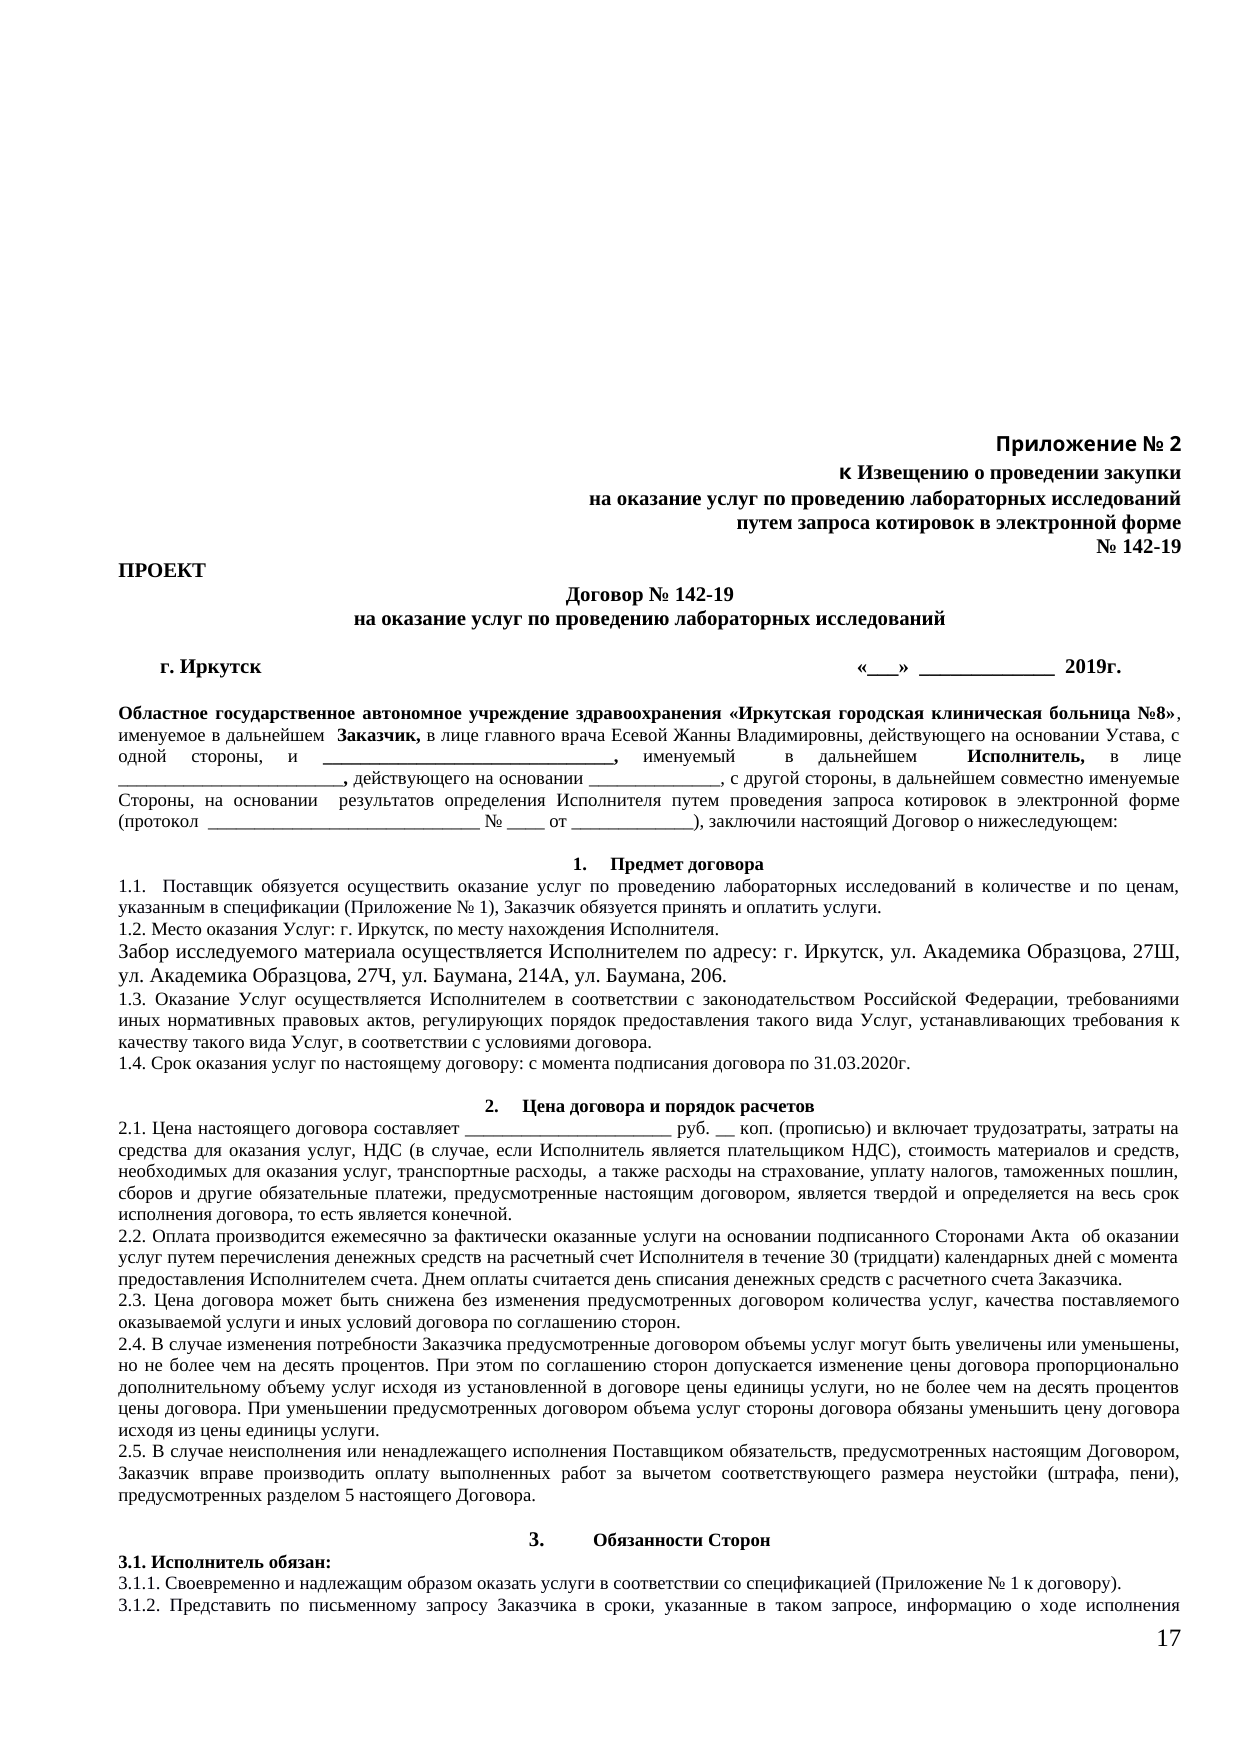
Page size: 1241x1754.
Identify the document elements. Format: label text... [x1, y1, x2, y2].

text Областное государственное автономное учреждение здравоохранения «Иркутская городская клиническая больница №8», именуемое в дальнейшем Заказчик, в лице главного врача Есевой Жанны Владимировны, действующего на основании Устава, с одной стороны, и _______________________________, именуемый в дальнейшем Исполнитель, в лице ________________________, действующего на основании ______________, с другой стороны, в дальнейшем совместно именуемые Стороны, на основании результатов определения Исполнителя путем проведения запроса котировок в электронной форме (протокол _____________________________ № ____ от _____________), заключили настоящий Договор о нижеследующем: [118, 702, 1181, 832]
list Предмет договора [156, 853, 1181, 875]
title Договор № 142-19 [118, 582, 1181, 606]
text 2.3. Цена договора может быть снижена без изменения предусмотренных договором количества услуг, качества поставляемого оказываемой услуги и иных условий договора по соглашению сторон. [118, 1289, 1181, 1332]
list Обязанности Сторон [118, 1527, 1181, 1551]
text 3.1. Исполнитель обязан: [118, 1551, 1181, 1572]
text г. Иркутск «___» _____________ 2019г. [118, 654, 1181, 678]
text Приложение № 2 [118, 429, 1181, 457]
text 2.4. В случае изменения потребности Заказчика предусмотренные договором объемы услуг могут быть увеличены или уменьшены, но не более чем на десять процентов. При этом по соглашению сторон допускается изменение цены договора пропорционально дополнительному объему услуг исходя из установленной в договоре цены единицы услуги, но не более чем на десять процентов цены договора. При уменьшении предусмотренных договором объема услуг стороны договора обязаны уменьшить цену договора исходя из цены единицы услуги. [118, 1332, 1181, 1440]
text ПРОЕКТ [118, 558, 1181, 582]
text 1.3. Оказание Услуг осуществляется Исполнителем в соответствии с законодательством Российской Федерации, требованиями иных нормативных правовых актов, регулирующих порядок предоставления такого вида Услуг, устанавливающих требования к качеству такого вида Услуг, в соответствии с условиями договора. [118, 987, 1181, 1052]
text на оказание услуг по проведению лабораторных исследований [118, 486, 1181, 510]
list Поставщик обязуется осуществить оказание услуг по проведению лабораторных исследований в количестве и по ценам, указанным в спецификации (Приложение № 1), Заказчик обязуется принять и оплатить услуги. [118, 875, 1181, 918]
text 2.2. Оплата производится ежемесячно за фактически оказанные услуги на основании подписанного Сторонами Акта об оказании услуг путем перечисления денежных средств на расчетный счет Исполнителя в течение 30 (тридцати) календарных дней с момента предоставления Исполнителем счета. Днем оплаты считается день списания денежных средств с расчетного счета Заказчика. [118, 1225, 1181, 1289]
text 2.1. Цена настоящего договора составляет ______________________ руб. __ коп. (прописью) и включает трудозатраты, затраты на средства для оказания услуг, НДС (в случае, если Исполнитель является плательщиком НДС), стоимость материалов и средств, необходимых для оказания услуг, транспортные расходы, а также расходы на страхование, уплату налогов, таможенных пошлин, сборов и другие обязательные платежи, предусмотренные настоящим договором, является твердой и определяется на весь срок исполнения договора, то есть является конечной. [118, 1117, 1181, 1225]
text № 142-19 [118, 534, 1181, 558]
subtitle Цена договора и порядок расчетов [118, 1095, 1181, 1117]
text путем запроса котировок в электронной форме [118, 510, 1181, 534]
text на оказание услуг по проведению лабораторных исследований [118, 606, 1181, 630]
text к Извещению о проведении закупки [118, 457, 1181, 486]
text 1.2. Место оказания Услуг: г. Иркутск, по месту нахождения Исполнителя. [118, 918, 1181, 939]
list 3.1.1. Своевременно и надлежащим образом оказать услуги в соответствии со спецификацией (Приложение № 1 к договору). [118, 1572, 1181, 1594]
text Забор исследуемого материала осуществляется Исполнителем по адресу: г. Иркутск, ул. Академика Образцова, 27Ш, ул. Академика Образцова, 27Ч, ул. Баумана, 214А, ул. Баумана, 206. [118, 939, 1181, 987]
text 1.4. Срок оказания услуг по настоящему договору: с момента подписания договора по 31.03.2020г. [118, 1052, 1181, 1074]
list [118, 1594, 1181, 1615]
text 2.5. В случае неисполнения или ненадлежащего исполнения Поставщиком обязательств, предусмотренных настоящим Договором, Заказчик вправе производить оплату выполненных работ за вычетом соответствующего размера неустойки (штрафа, пени), предусмотренных разделом 5 настоящего Договора. [118, 1440, 1181, 1505]
